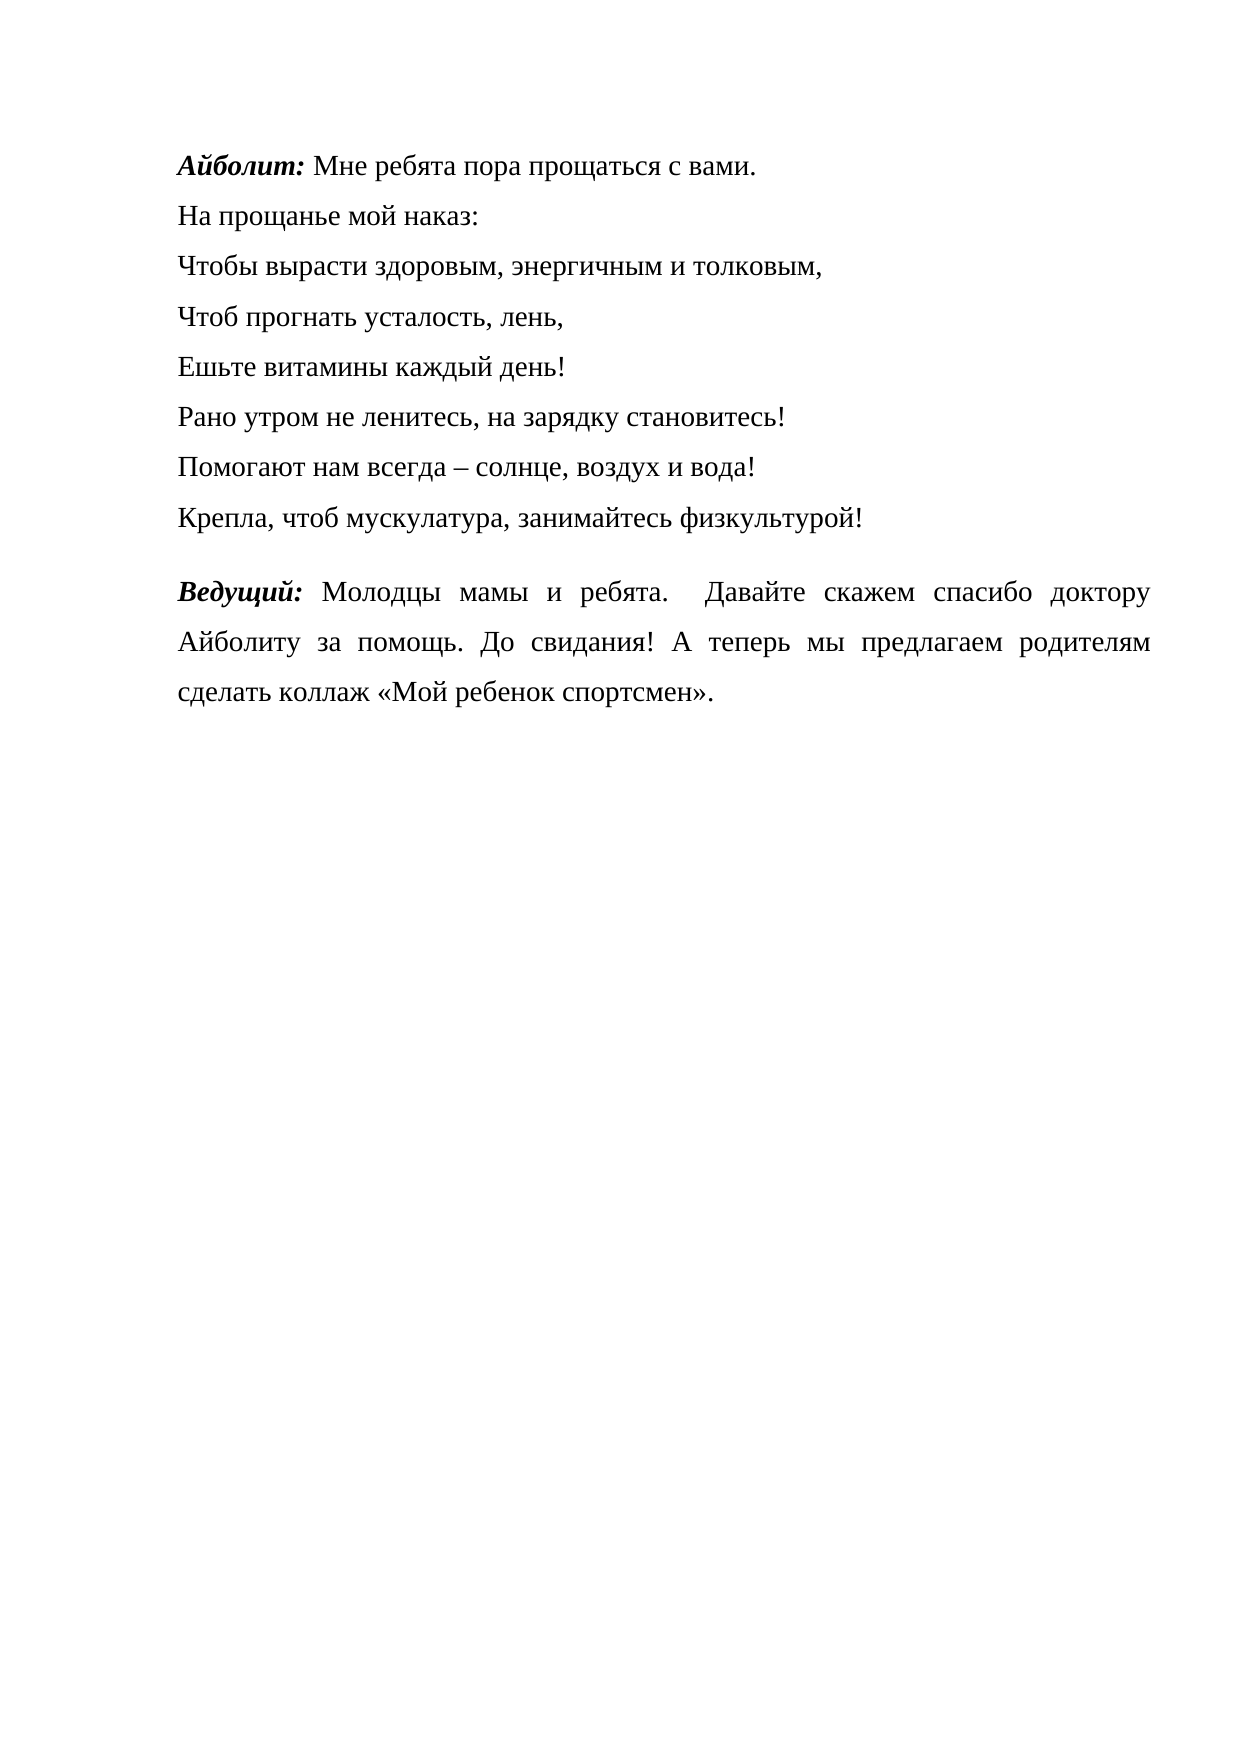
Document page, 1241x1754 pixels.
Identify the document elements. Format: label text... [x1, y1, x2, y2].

text Айболит: Мне ребята пора прощаться с вами. [177, 148, 1152, 181]
text Ведущий: Молодцы мамы и ребята. Давайте скажем спасибо доктору Айболиту за помощь. До свидания! А теперь мы предлагаем родителям сделать коллаж «Мой ребенок спортсмен». [177, 574, 1152, 708]
text На прощанье мой наказ: Чтобы вырасти здоровым, энергичным и толковым, Чтоб прогнать усталость, лень, Ешьте витамины каждый день! Рано утром не ленитесь, на зарядку становитесь! Помогают нам всегда – солнце, воздух и вода! Крепла, чтоб мускулатура, занимайтесь физкультурой! [177, 198, 1152, 533]
